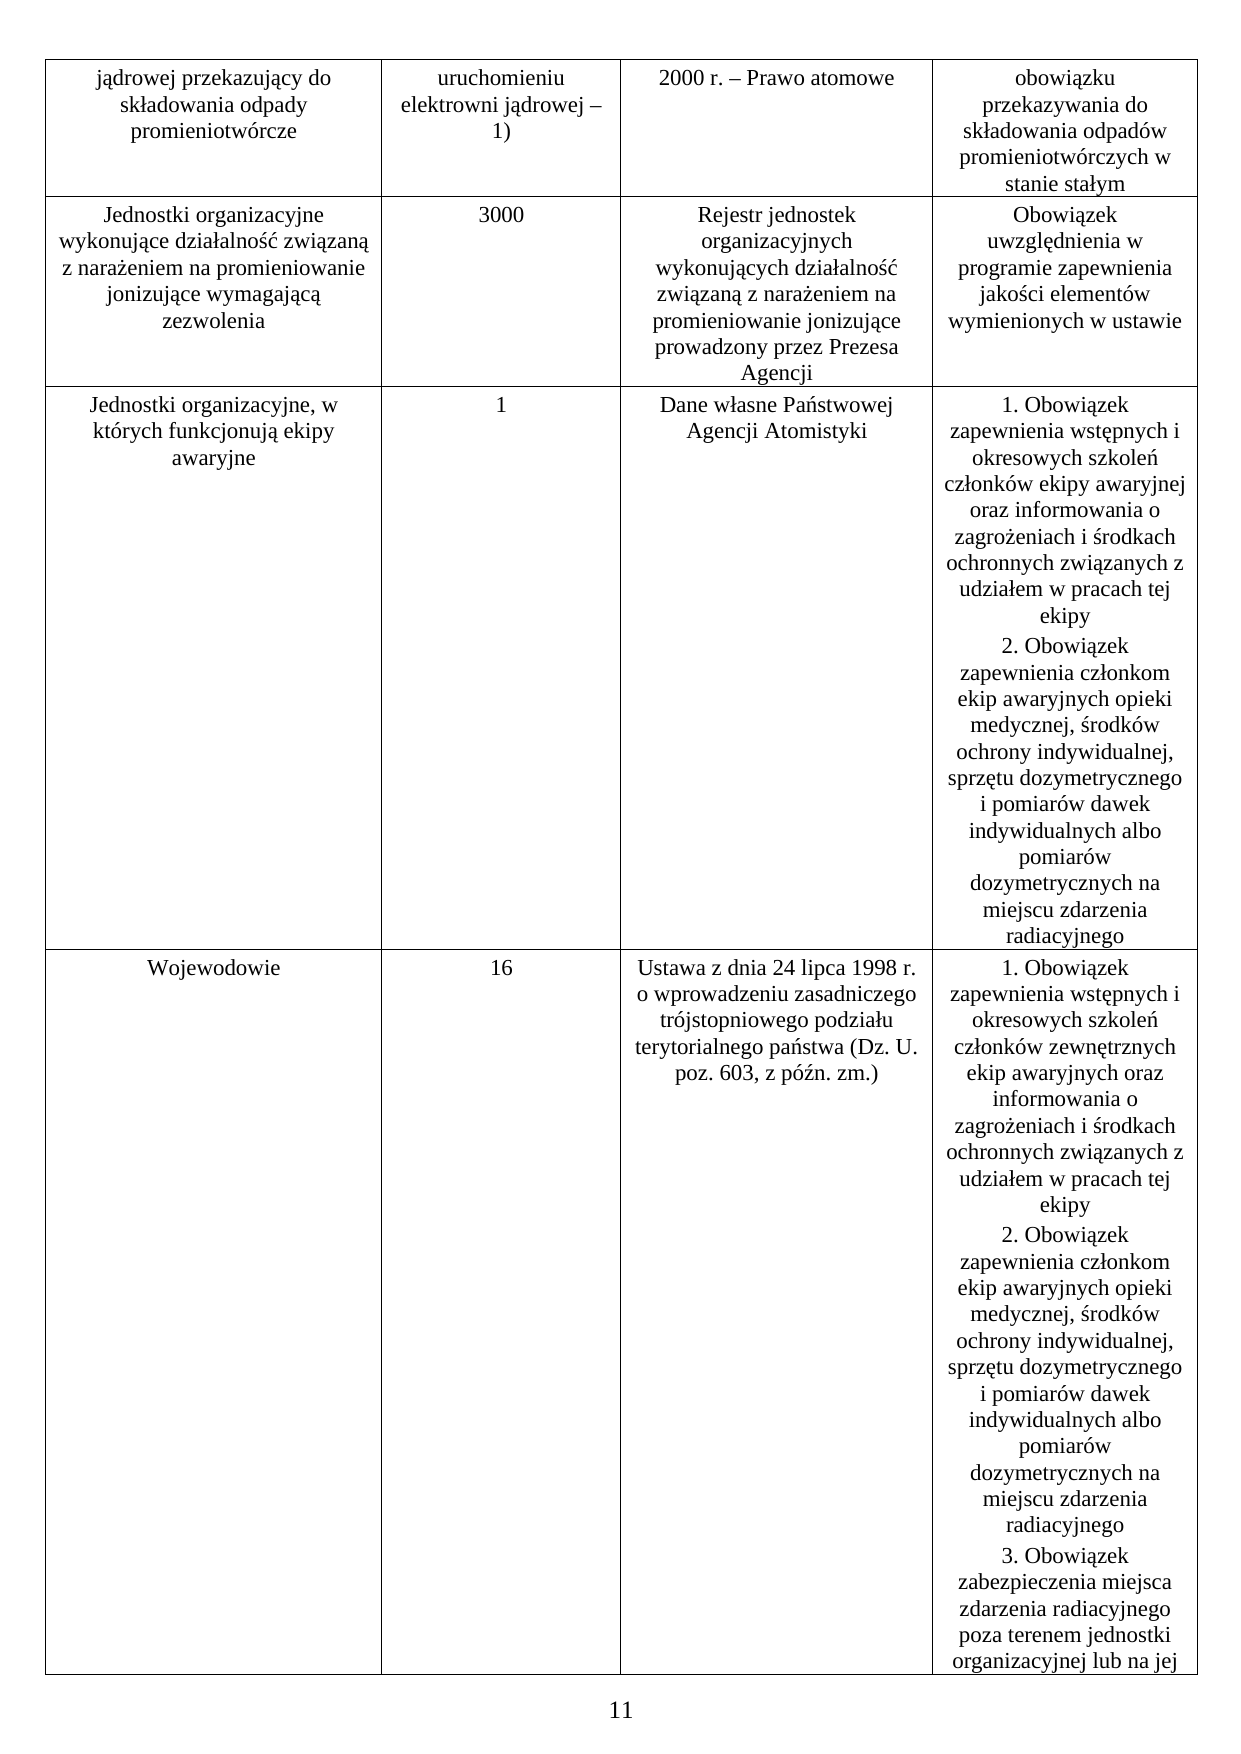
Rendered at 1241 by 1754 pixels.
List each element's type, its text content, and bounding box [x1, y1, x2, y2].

table_cell Jednostki organizacyjne wykonujące działalność związaną z narażeniem na promieniowanie jonizujące wymagającą zezwolenia [46, 197, 381, 386]
table_cell 16 [382, 950, 620, 1674]
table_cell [382, 60, 620, 196]
table_cell Rejestr jednostek organizacyjnych wykonujących działalność związaną z narażeniem na promieniowanie jonizujące prowadzony przez Prezesa Agencji [621, 197, 932, 386]
table_cell Wojewodowie [46, 950, 381, 1674]
table_cell Dane własne Państwowej Agencji Atomistyki [621, 387, 932, 948]
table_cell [46, 60, 381, 196]
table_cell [933, 60, 1197, 196]
table_cell Obowiązek uwzględnienia w programie zapewnienia jakości elementów wymienionych w ustawie [933, 197, 1197, 386]
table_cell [621, 950, 932, 1674]
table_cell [621, 60, 932, 196]
table_cell 1 [382, 387, 620, 948]
table_cell Jednostki organizacyjne, w których funkcjonują ekipy awaryjne [46, 387, 381, 948]
table_cell 1. Obowiązek zapewnienia wstępnych i okresowych szkoleń członków ekipy awaryjnej oraz informowania o zagrożeniach i środkach ochronnych związanych z udziałem w pracach tej ekipy 2. Obowiązek zapewnienia członkom ekip awaryjnych opieki medycznej, środków ochrony indywidualnej, sprzętu dozymetrycznego i pomiarów dawek indywidualnych albo pomiarów dozymetrycznych na miejscu zdarzenia radiacyjnego [933, 387, 1197, 948]
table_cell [933, 950, 1197, 1674]
table_cell 3000 [382, 197, 620, 386]
